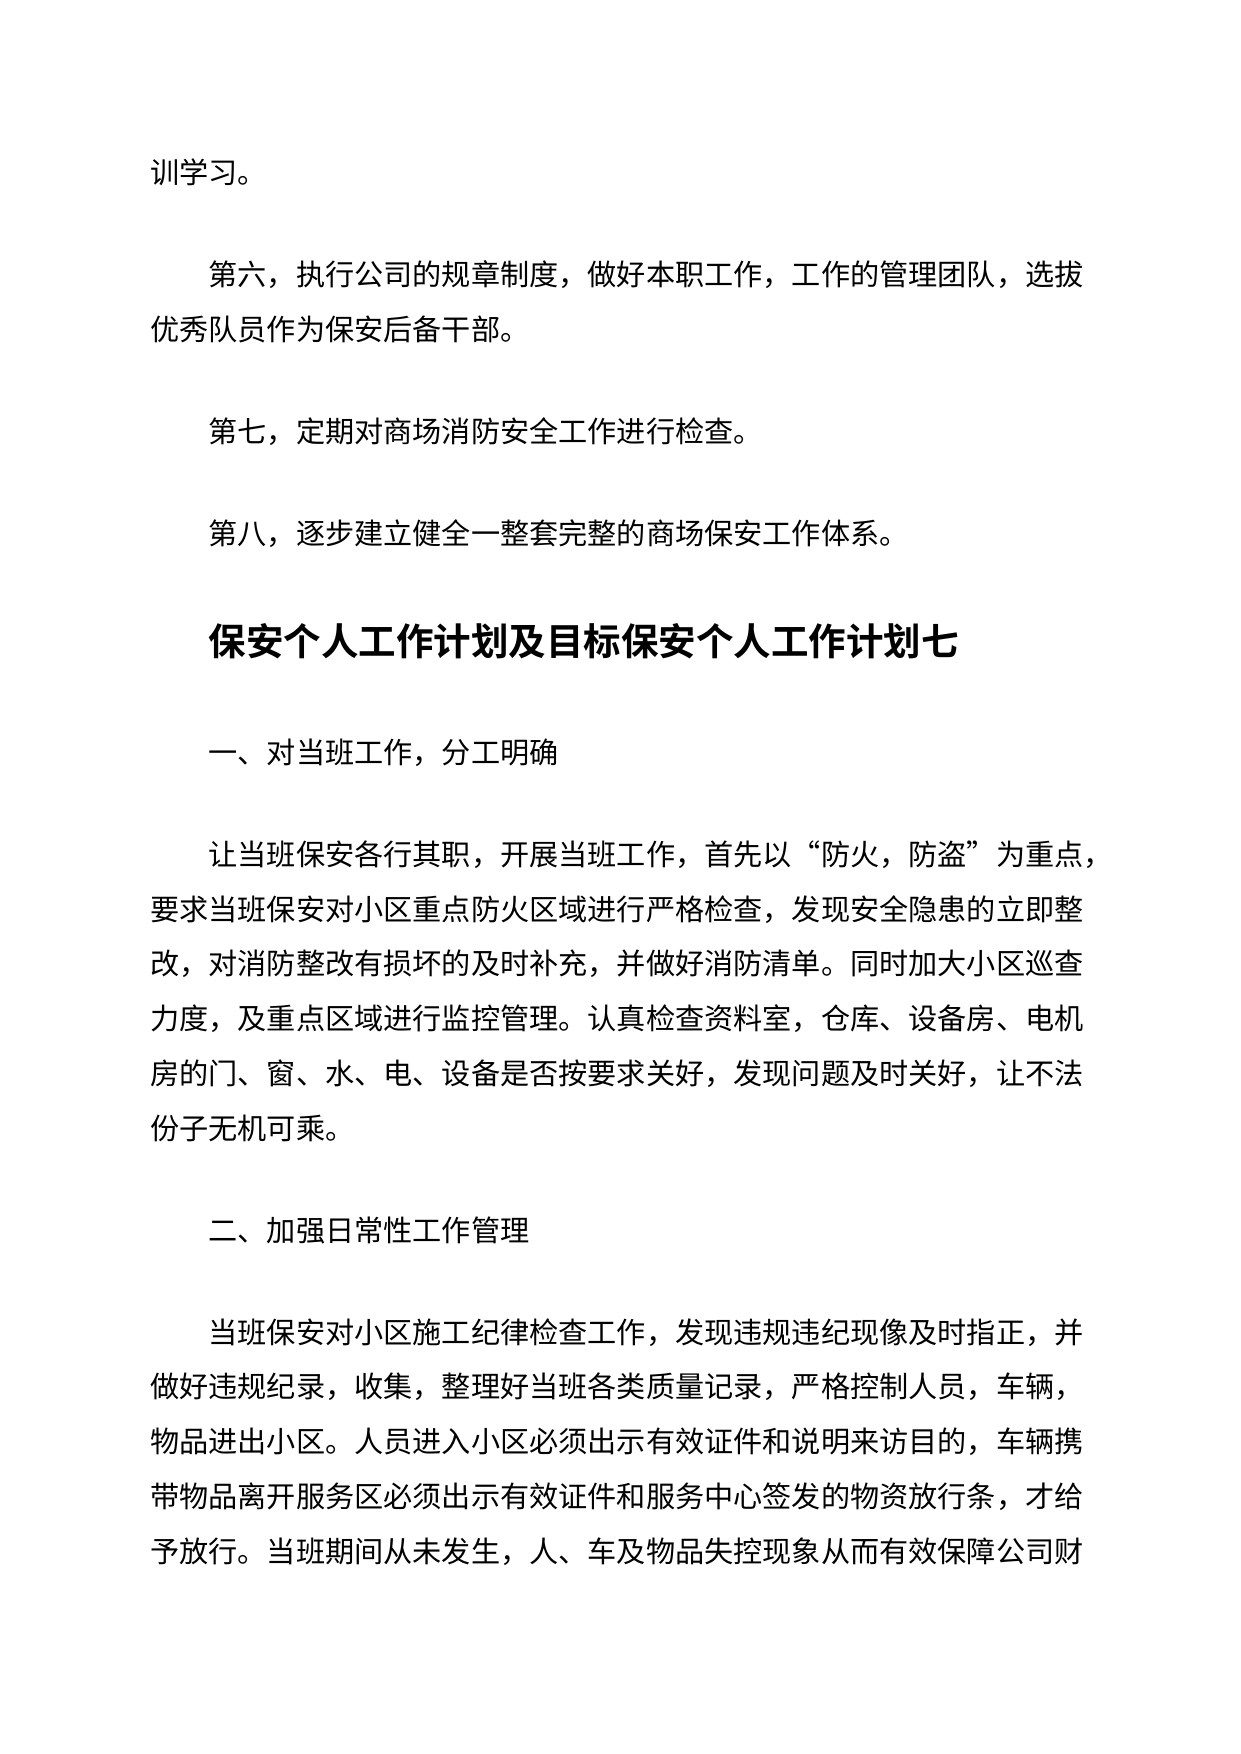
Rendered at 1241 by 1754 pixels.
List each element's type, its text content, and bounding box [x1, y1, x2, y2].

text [150, 150, 1090, 192]
text 让当班保安各行其职，开展当班工作，首先以“防火，防盗”为重点，要求当班保安对小区重点防火区域进行严格检查，发现安全隐患的立即整改，对消防整改有损坏的及时补充，并做好消防清单。同时加大小区巡查力度，及重点区域进行监控管理。认真检查资料室，仓库、设备房、电机房的门、窗、水、电、设备是否按要求关好，发现问题及时关好，让不法份子无机可乘。 [150, 831, 1090, 1148]
text 一、对当班工作，分工明确 [150, 729, 1090, 772]
text 保安个人工作计划及目标保安个人工作计划七 [150, 612, 1090, 666]
text 二、加强日常性工作管理 [150, 1207, 1090, 1250]
text 第七，定期对商场消防安全工作进行检查。 [150, 408, 1090, 451]
text 第八，逐步建立健全一整套完整的商场保安工作体系。 [150, 510, 1090, 552]
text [150, 1309, 1090, 1571]
text 第六，执行公司的规章制度，做好本职工作，工作的管理团队，选拔优秀队员作为保安后备干部。 [150, 252, 1090, 349]
